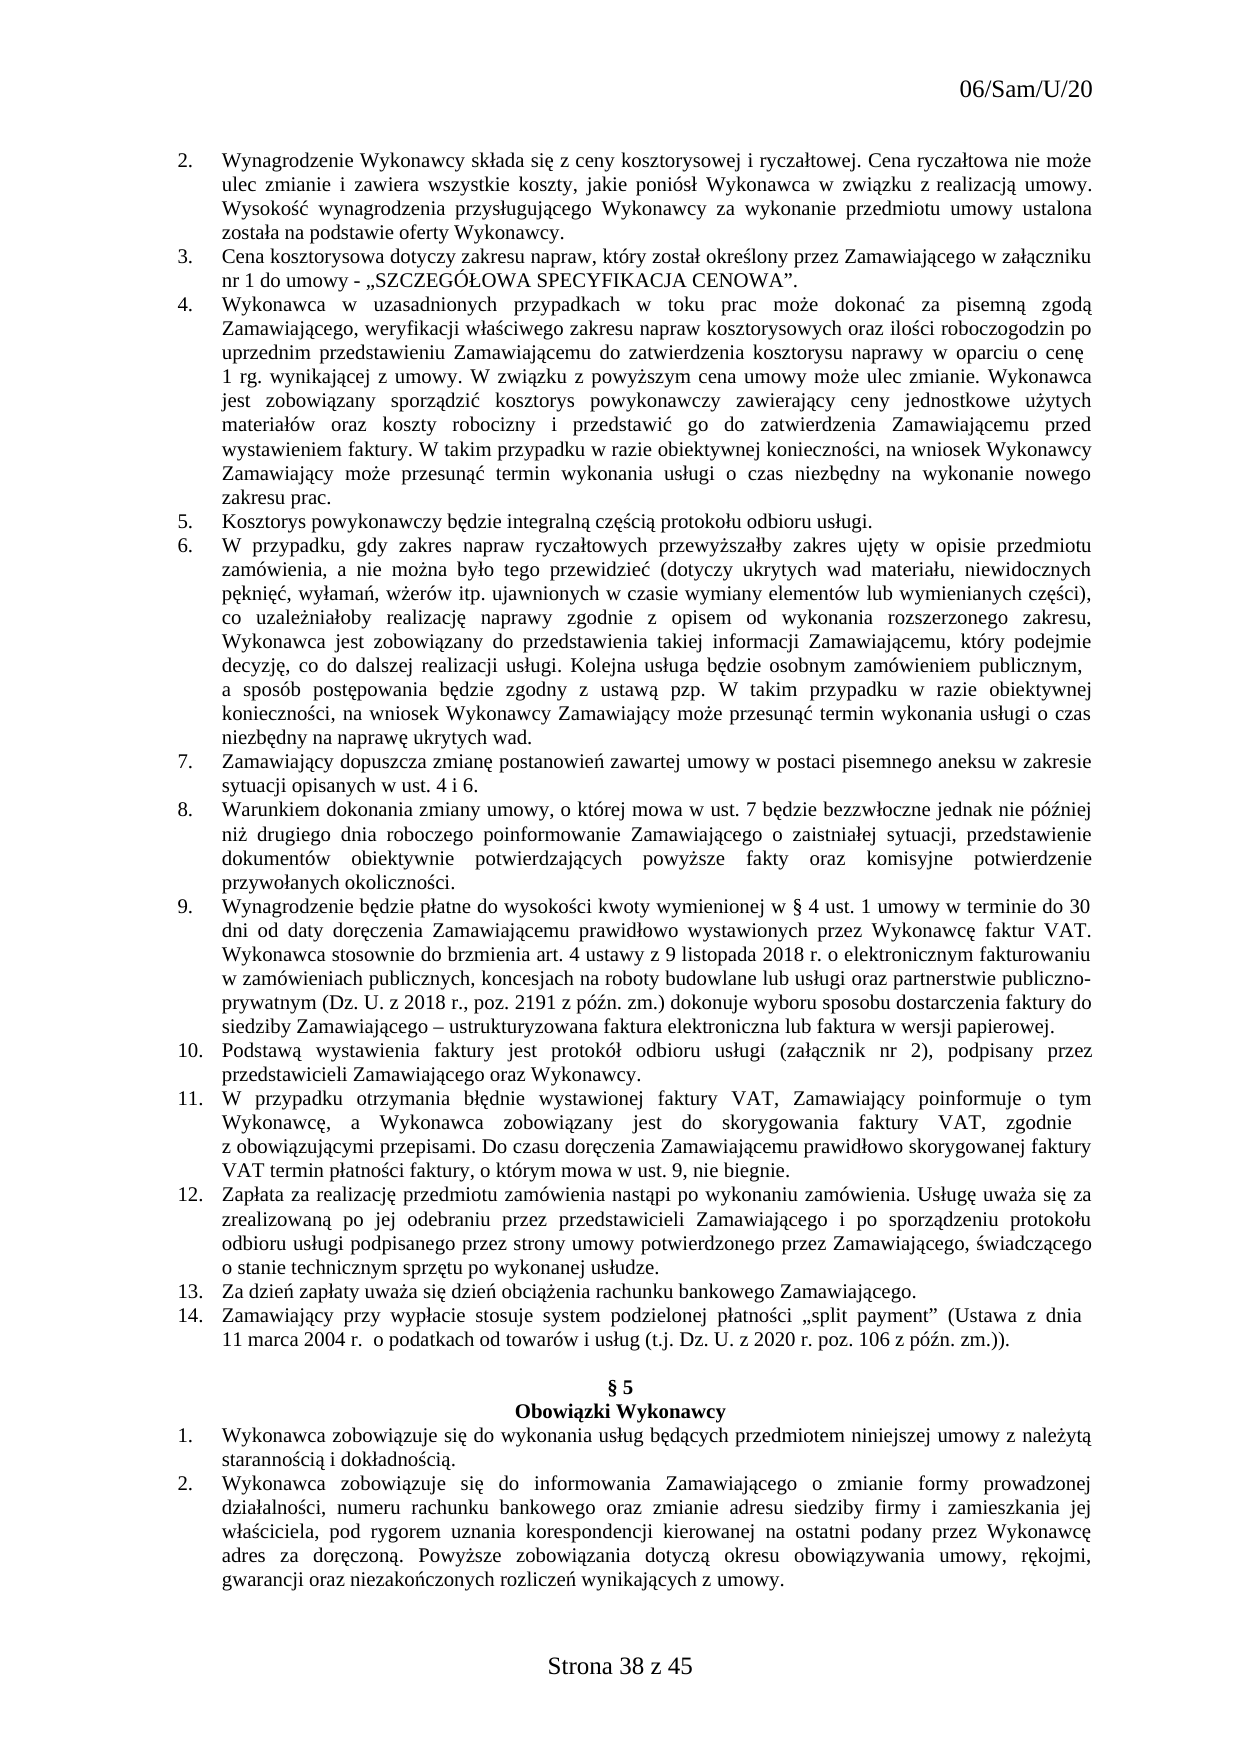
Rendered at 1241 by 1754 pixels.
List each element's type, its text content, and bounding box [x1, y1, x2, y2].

list Zamawiający dopuszcza zmianę postanowień zawartej umowy w postaci pisemnego aneksu w zakresie sytuacji opisanych w ust. 4 i 6. [177, 749, 1092, 797]
list Wykonawca zobowiązuje się do informowania Zamawiającego o zmianie formy prowadzonej działalności, numeru rachunku bankowego oraz zmianie adresu siedziby firmy i zamieszkania jej właściciela, pod rygorem uznania korespondencji kierowanej na ostatni podany przez Wykonawcę adres za doręczoną. Powyższe zobowiązania dotyczą okresu obowiązywania umowy, rękojmi, gwarancji oraz niezakończonych rozliczeń wynikających z umowy. [177, 1471, 1092, 1591]
list Kosztorys powykonawczy będzie integralną częścią protokołu odbioru usługi. [177, 509, 1092, 533]
list Zamawiający przy wypłacie stosuje system podzielonej płatności „split payment” (Ustawa z dnia 11 marca 2004 r. o podatkach od towarów i usług (t.j. Dz. U. z 2020 r. poz. 106 z późn. zm.)). [177, 1303, 1092, 1351]
list Wykonawca zobowiązuje się do wykonania usług będących przedmiotem niniejszej umowy z należytą starannością i dokładnością. [177, 1423, 1092, 1471]
list W przypadku, gdy zakres napraw ryczałtowych przewyższałby zakres ujęty w opisie przedmiotu zamówienia, a nie można było tego przewidzieć (dotyczy ukrytych wad materiału, niewidocznych pęknięć, wyłamań, wżerów itp. ujawnionych w czasie wymiany elementów lub wymienianych części), co uzależniałoby realizację naprawy zgodnie z opisem od wykonania rozszerzonego zakresu, Wykonawca jest zobowiązany do przedstawienia takiej informacji Zamawiającemu, który podejmie decyzję, co do dalszej realizacji usługi. Kolejna usługa będzie osobnym zamówieniem publicznym, a sposób postępowania będzie zgodny z ustawą pzp. W takim przypadku w razie obiektywnej konieczności, na wniosek Wykonawcy Zamawiający może przesunąć termin wykonania usługi o czas niezbędny na naprawę ukrytych wad. [177, 533, 1092, 749]
list Wynagrodzenie będzie płatne do wysokości kwoty wymienionej w § 4 ust. 1 umowy w terminie do 30 dni od daty doręczenia Zamawiającemu prawidłowo wystawionych przez Wykonawcę faktur VAT. Wykonawca stosownie do brzmienia art. 4 ustawy z 9 listopada 2018 r. o elektronicznym fakturowaniu w zamówieniach publicznych, koncesjach na roboty budowlane lub usługi oraz partnerstwie publiczno-prywatnym (Dz. U. z 2018 r., poz. 2191 z późn. zm.) dokonuje wyboru sposobu dostarczenia faktury do siedziby Zamawiającego – ustrukturyzowana faktura elektroniczna lub faktura w wersji papierowej. [177, 894, 1092, 1038]
list Podstawą wystawienia faktury jest protokół odbioru usługi (załącznik nr 2), podpisany przez przedstawicieli Zamawiającego oraz Wykonawcy. [177, 1038, 1092, 1086]
list Cena kosztorysowa dotyczy zakresu napraw, który został określony przez Zamawiającego w załączniku nr 1 do umowy - „SZCZEGÓŁOWA SPECYFIKACJA CENOWA”. [177, 244, 1092, 292]
text § 5 [148, 1375, 1092, 1399]
list Za dzień zapłaty uważa się dzień obciążenia rachunku bankowego Zamawiającego. [177, 1279, 1092, 1303]
list Zapłata za realizację przedmiotu zamówienia nastąpi po wykonaniu zamówienia. Usługę uważa się za zrealizowaną po jej odebraniu przez przedstawicieli Zamawiającego i po sporządzeniu protokołu odbioru usługi podpisanego przez strony umowy potwierdzonego przez Zamawiającego, świadczącego o stanie technicznym sprzętu po wykonanej usłudze. [177, 1182, 1092, 1279]
list Warunkiem dokonania zmiany umowy, o której mowa w ust. 7 będzie bezzwłoczne jednak nie później niż drugiego dnia roboczego poinformowanie Zamawiającego o zaistniałej sytuacji, przedstawienie dokumentów obiektywnie potwierdzających powyższe fakty oraz komisyjne potwierdzenie przywołanych okoliczności. [177, 797, 1092, 894]
text Obowiązki Wykonawcy [148, 1399, 1092, 1423]
list Wykonawca w uzasadnionych przypadkach w toku prac może dokonać za pisemną zgodą Zamawiającego, weryfikacji właściwego zakresu napraw kosztorysowych oraz ilości roboczogodzin po uprzednim przedstawieniu Zamawiającemu do zatwierdzenia kosztorysu naprawy w oparciu o cenę 1 rg. wynikającej z umowy. W związku z powyższym cena umowy może ulec zmianie. Wykonawca jest zobowiązany sporządzić kosztorys powykonawczy zawierający ceny jednostkowe użytych materiałów oraz koszty robocizny i przedstawić go do zatwierdzenia Zamawiającemu przed wystawieniem faktury. W takim przypadku w razie obiektywnej konieczności, na wniosek Wykonawcy Zamawiający może przesunąć termin wykonania usługi o czas niezbędny na wykonanie nowego zakresu prac. [177, 292, 1092, 509]
list W przypadku otrzymania błędnie wystawionej faktury VAT, Zamawiający poinformuje o tym Wykonawcę, a Wykonawca zobowiązany jest do skorygowania faktury VAT, zgodnie z obowiązującymi przepisami. Do czasu doręczenia Zamawiającemu prawidłowo skorygowanej faktury VAT termin płatności faktury, o którym mowa w ust. 9, nie biegnie. [177, 1086, 1092, 1182]
list Wynagrodzenie Wykonawcy składa się z ceny kosztorysowej i ryczałtowej. Cena ryczałtowa nie może ulec zmianie i zawiera wszystkie koszty, jakie poniósł Wykonawca w związku z realizacją umowy. Wysokość wynagrodzenia przysługującego Wykonawcy za wykonanie przedmiotu umowy ustalona została na podstawie oferty Wykonawcy. [177, 148, 1092, 244]
